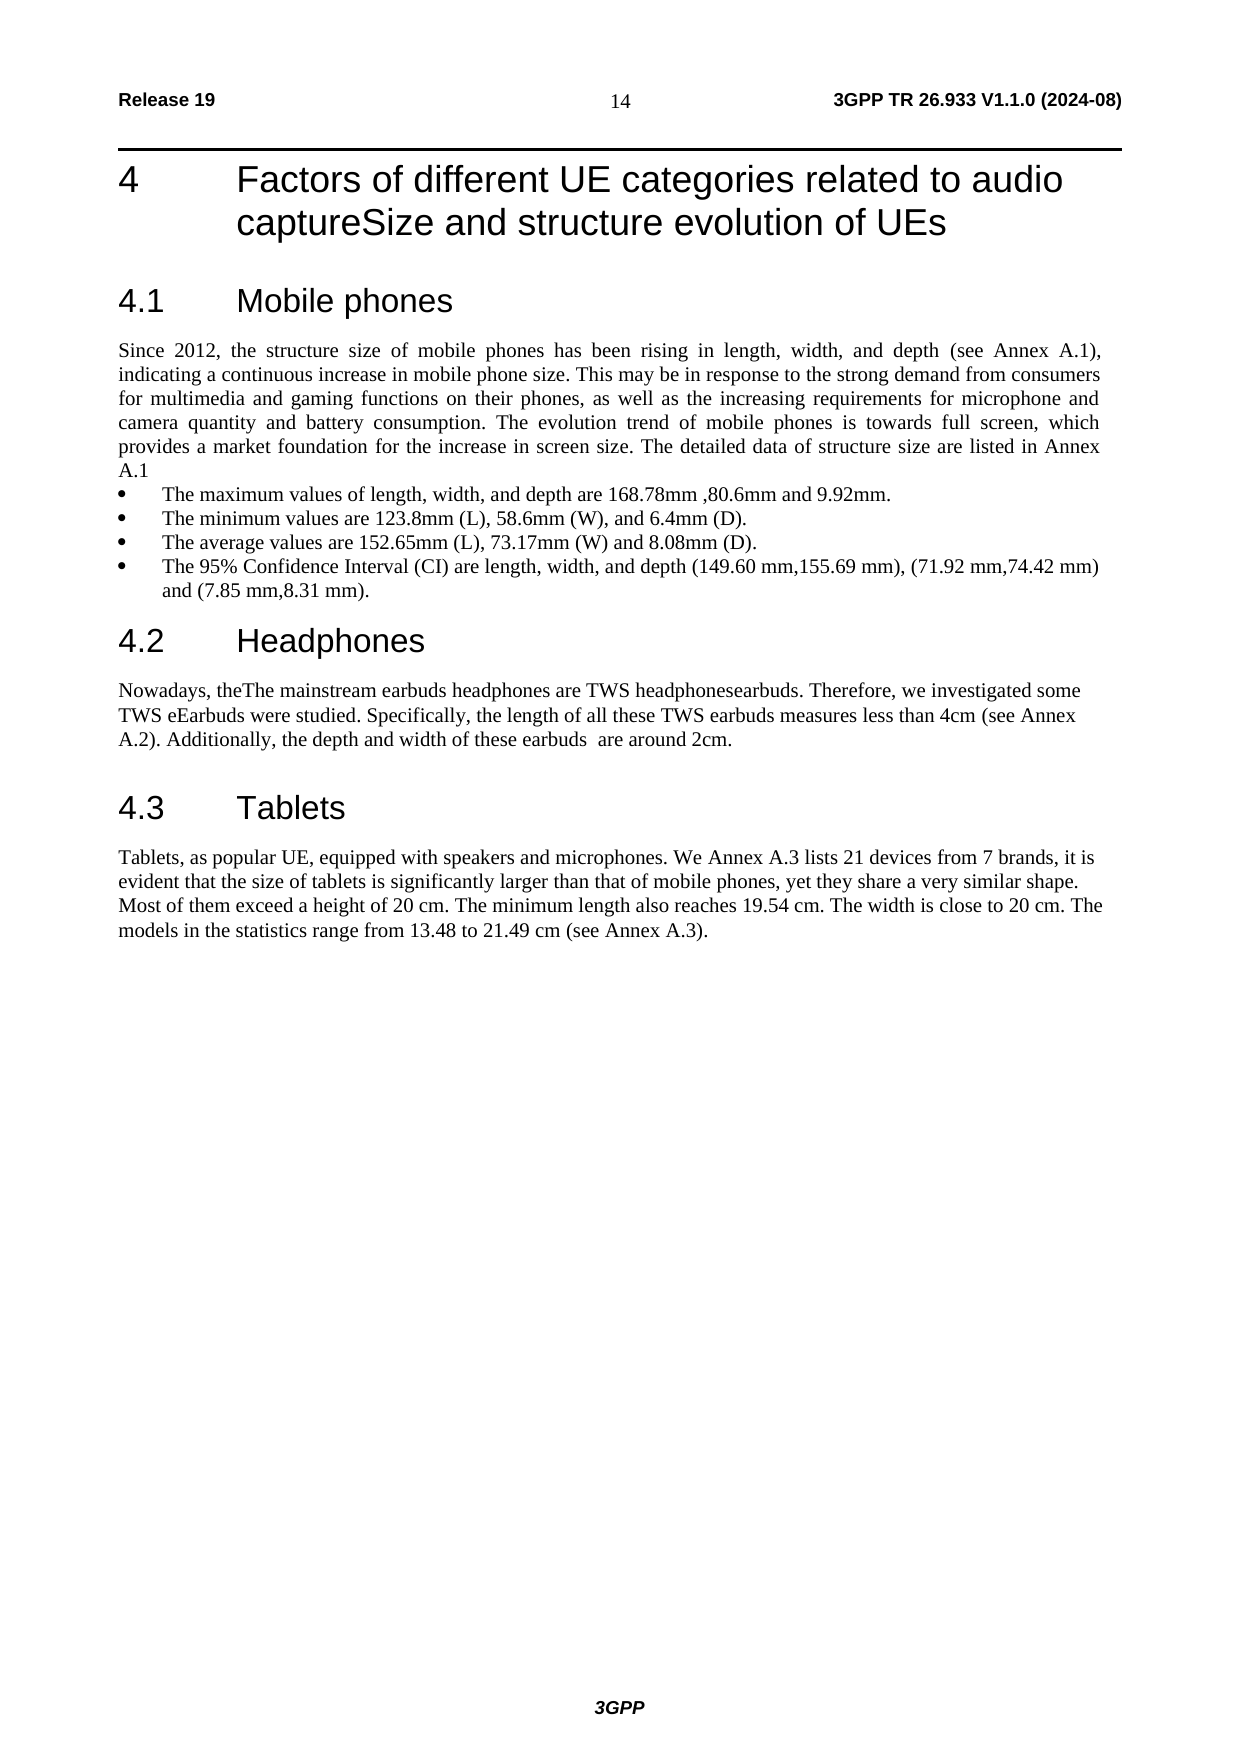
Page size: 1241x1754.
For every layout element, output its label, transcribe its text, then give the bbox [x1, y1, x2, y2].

subtitle 4.1 Mobile phones [118, 281, 1122, 319]
subtitle 4 [118, 151, 1122, 243]
text Since 2012, the structure size of mobile phones has been rising in length, width, and depth indicating a continuous increase in mobile phone size. This may be in response to the strong demand from consumers for multimedia and gaming functions on their phones, as well as the increasing requirements for microphone and camera quantity and battery consumption. The evolution trend of mobile phones is towards full screen, which provides a market foundation for the increase in screen size. The detailed data of structure size are listed in Annex A.1 [118, 338, 1101, 482]
list The 95% CI are length, width, and depth (149.60 mm,155.69 mm), (71.92 mm,74.42 mm) and (7.85 mm,8.31 mm). [118, 554, 1122, 602]
subtitle 4.3 Tablets [118, 788, 1122, 827]
list The average values are 152.65mm (L), 73.17mm (W) and 8.08mm (D). [118, 530, 1122, 554]
list The minimum values are 123.8mm (L), 58.6mm (W), and 6.4mm (D). [118, 506, 1122, 530]
subtitle 4.2 Headphones [118, 621, 1122, 660]
text mainstream are TWS . Therefore, some TWS arbuds. Specifically, the length of all these TWS earbuds measures less than 4cm. Additionally, the depth and width of these earbuds are around 2cm. [118, 678, 1122, 751]
text Tablets, as popular UE, equipped with speakers and microphones. list 21 devices from 7 brands, it is evident that the size of tablets is significantly larger than that of mobile phones, yet they share a very similar shape. Most of them exceed a height of 20 cm. The minimum length also reaches 19.54 cm. The width is close to 20 cm. The models in the statistics range from 13.48 to 21.49 cm. [118, 845, 1122, 942]
list The maximum values of length, width, and depth are 168.78mm ,80.6mm and 9.92mm. [118, 482, 1122, 506]
